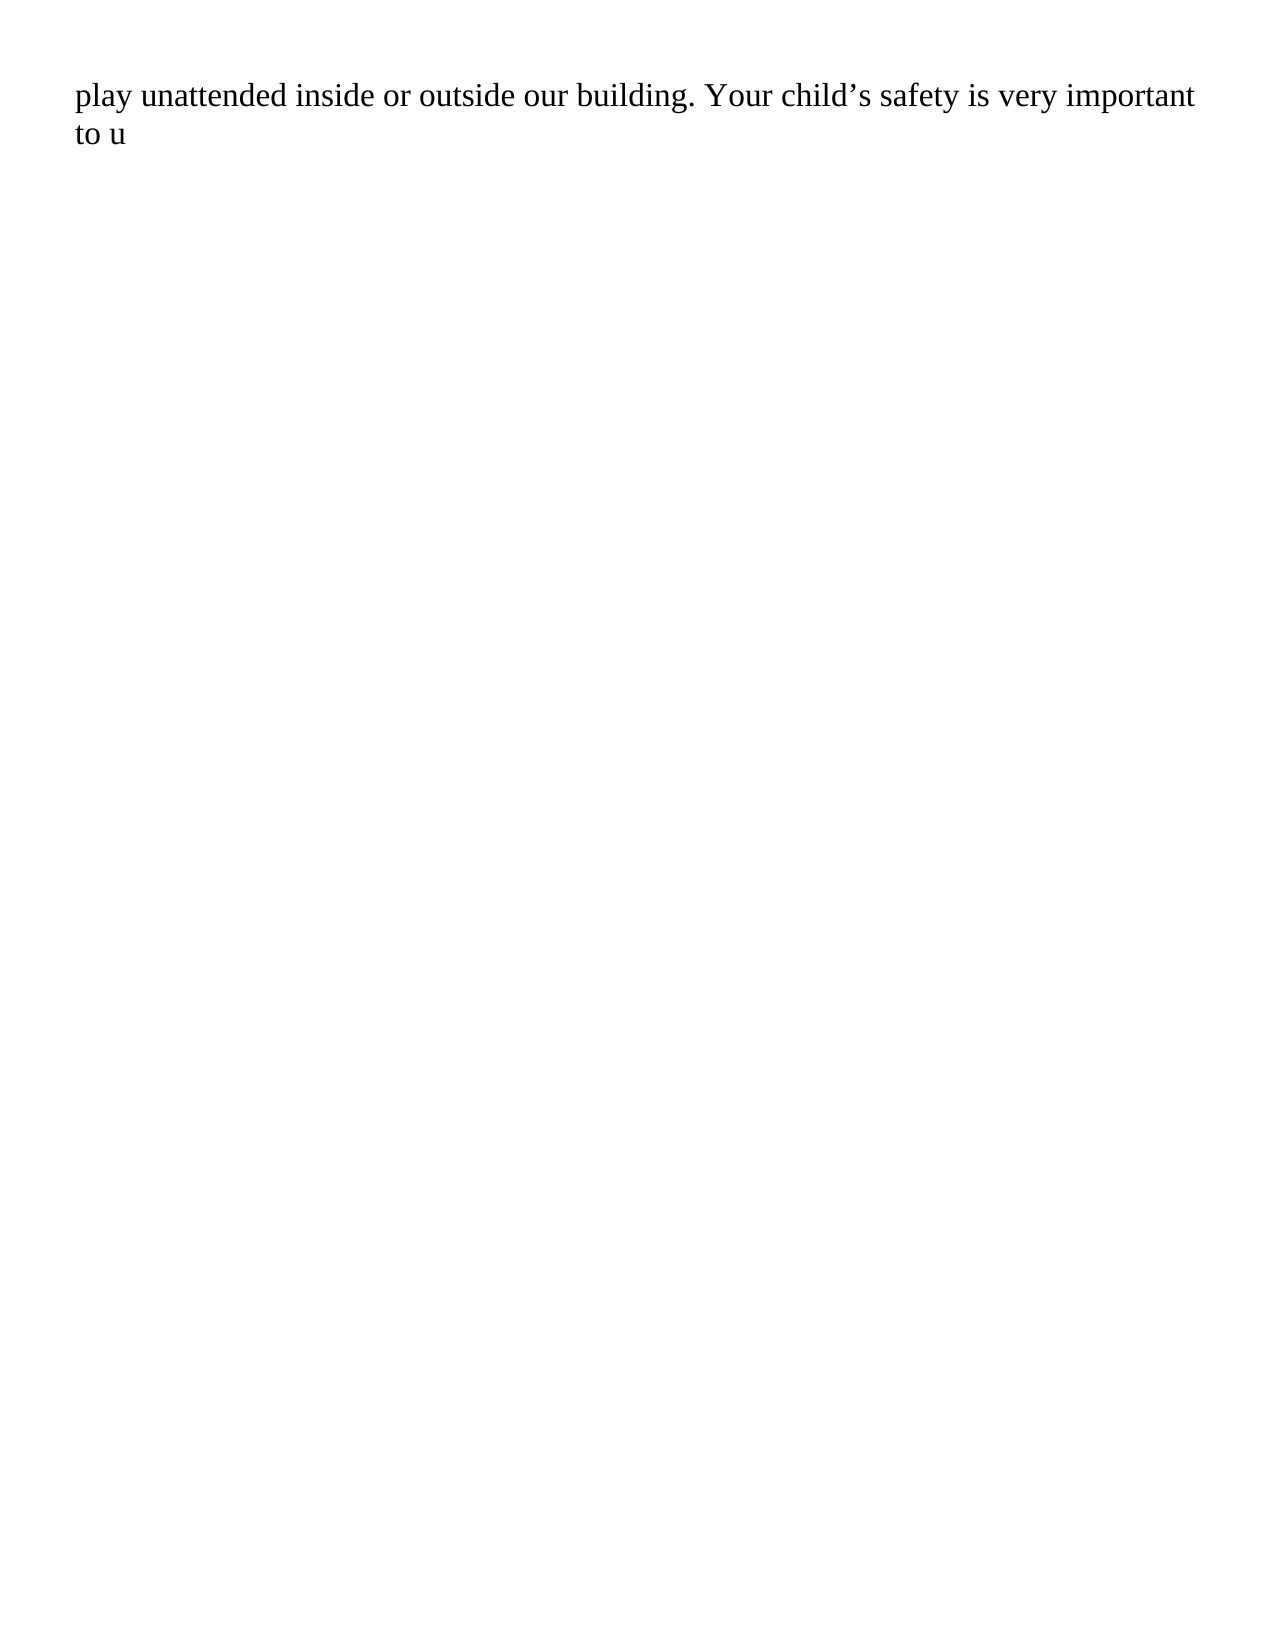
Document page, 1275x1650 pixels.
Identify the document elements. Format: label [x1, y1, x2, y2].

text [75, 75, 1200, 152]
